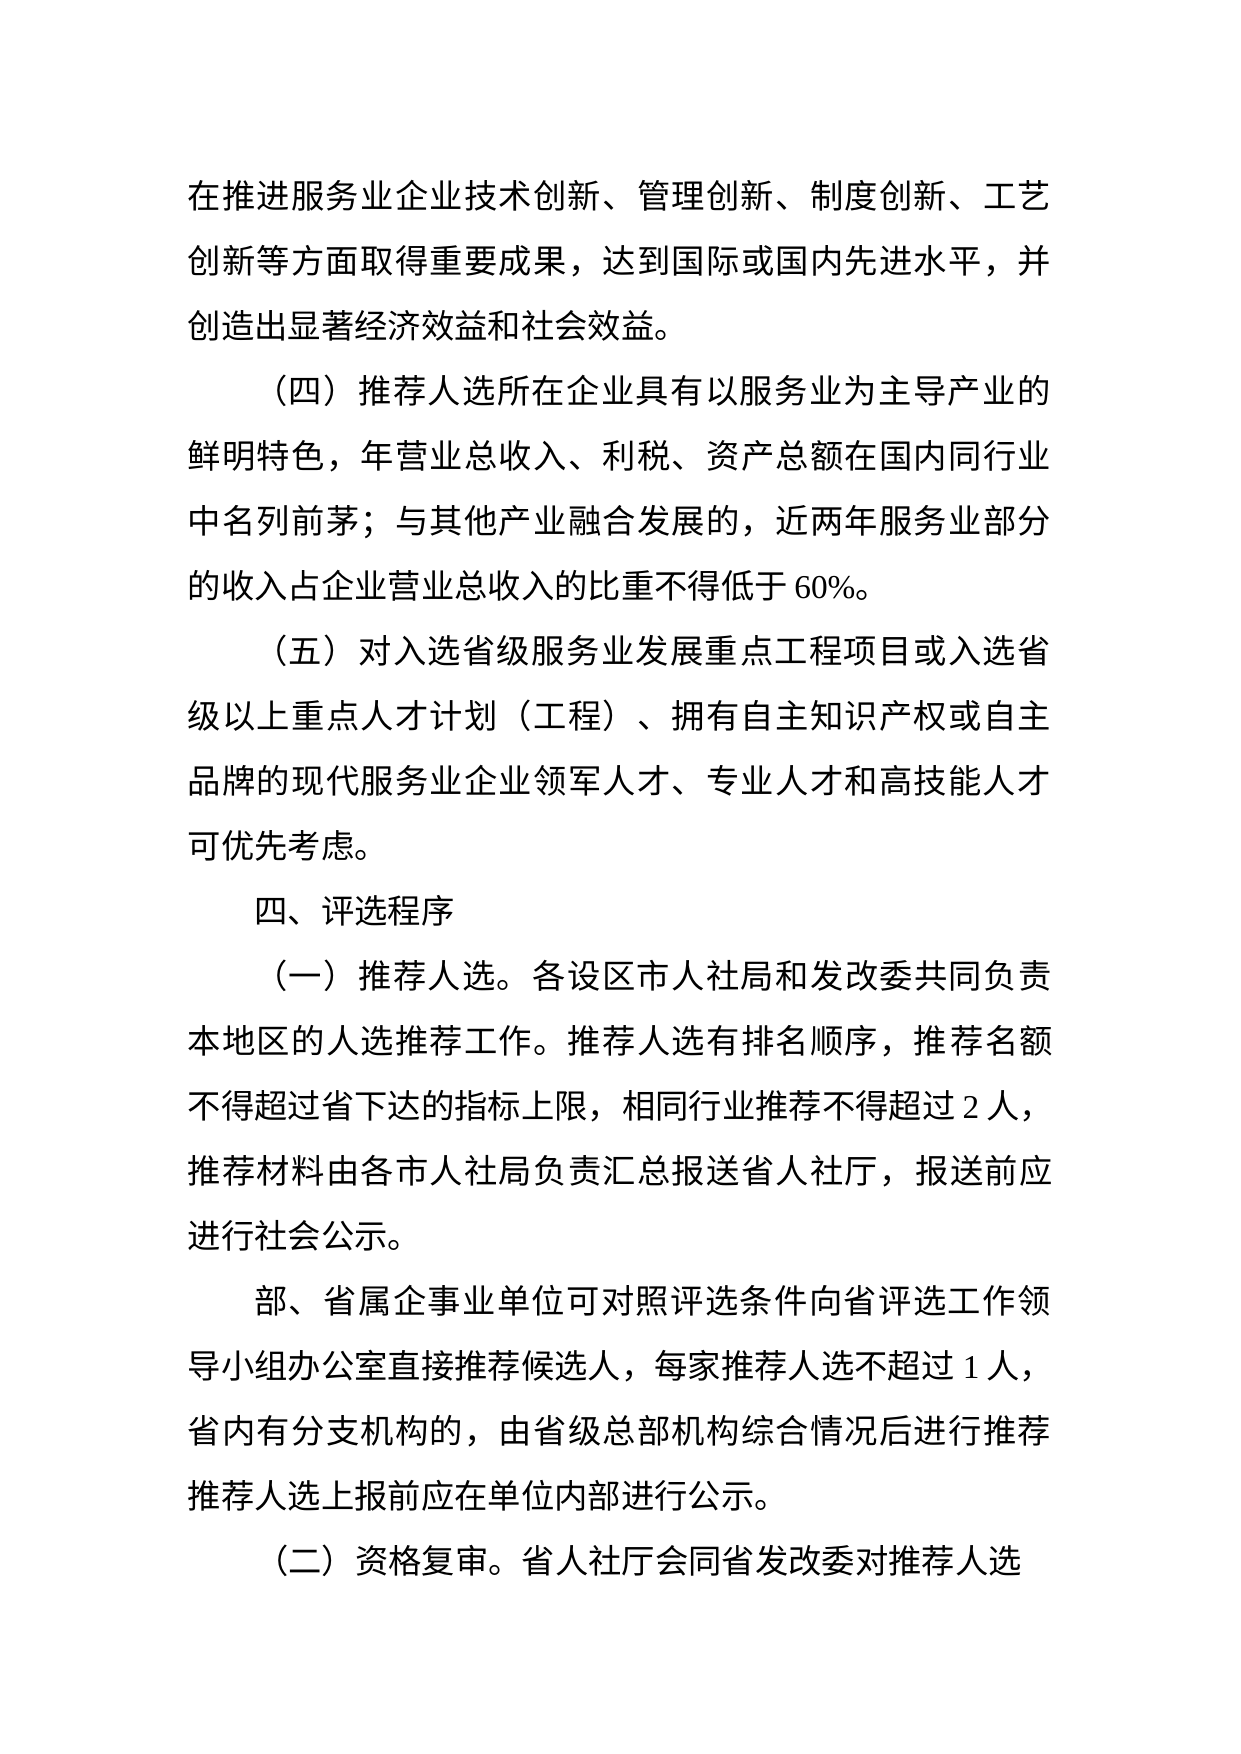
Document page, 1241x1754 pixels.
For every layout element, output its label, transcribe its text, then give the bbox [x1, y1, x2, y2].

text 四、评选程序 [187, 877, 1053, 942]
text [187, 162, 1053, 357]
text 部、省属企事业单位可对照评选条件向省评选工作领导小组办公室直接推荐候选人，每家推荐人选不超过1人，省内有分支机构的，由省级总部机构综合情况后进行推荐。推荐人选上报前应在单位内部进行公示。 [187, 1267, 1053, 1527]
text （四）推荐人选所在企业具有以服务业为主导产业的鲜明特色，年营业总收入、利税、资产总额在国内同行业中名列前茅；与其他产业融合发展的，近两年服务业部分的收入占企业营业总收入的比重不得低于60%。 [187, 357, 1053, 617]
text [187, 1527, 1053, 1592]
text （一）推荐人选。各设区市人社局和发改委共同负责本地区的人选推荐工作。推荐人选有排名顺序，推荐名额不得超过省下达的指标上限，相同行业推荐不得超过2人，推荐材料由各市人社局负责汇总报送省人社厅，报送前应进行社会公示。 [187, 942, 1053, 1267]
text （五）对入选省级服务业发展重点工程项目或入选省级以上重点人才计划（工程）、拥有自主知识产权或自主品牌的现代服务业企业领军人才、专业人才和高技能人才，可优先考虑。 [187, 617, 1053, 877]
